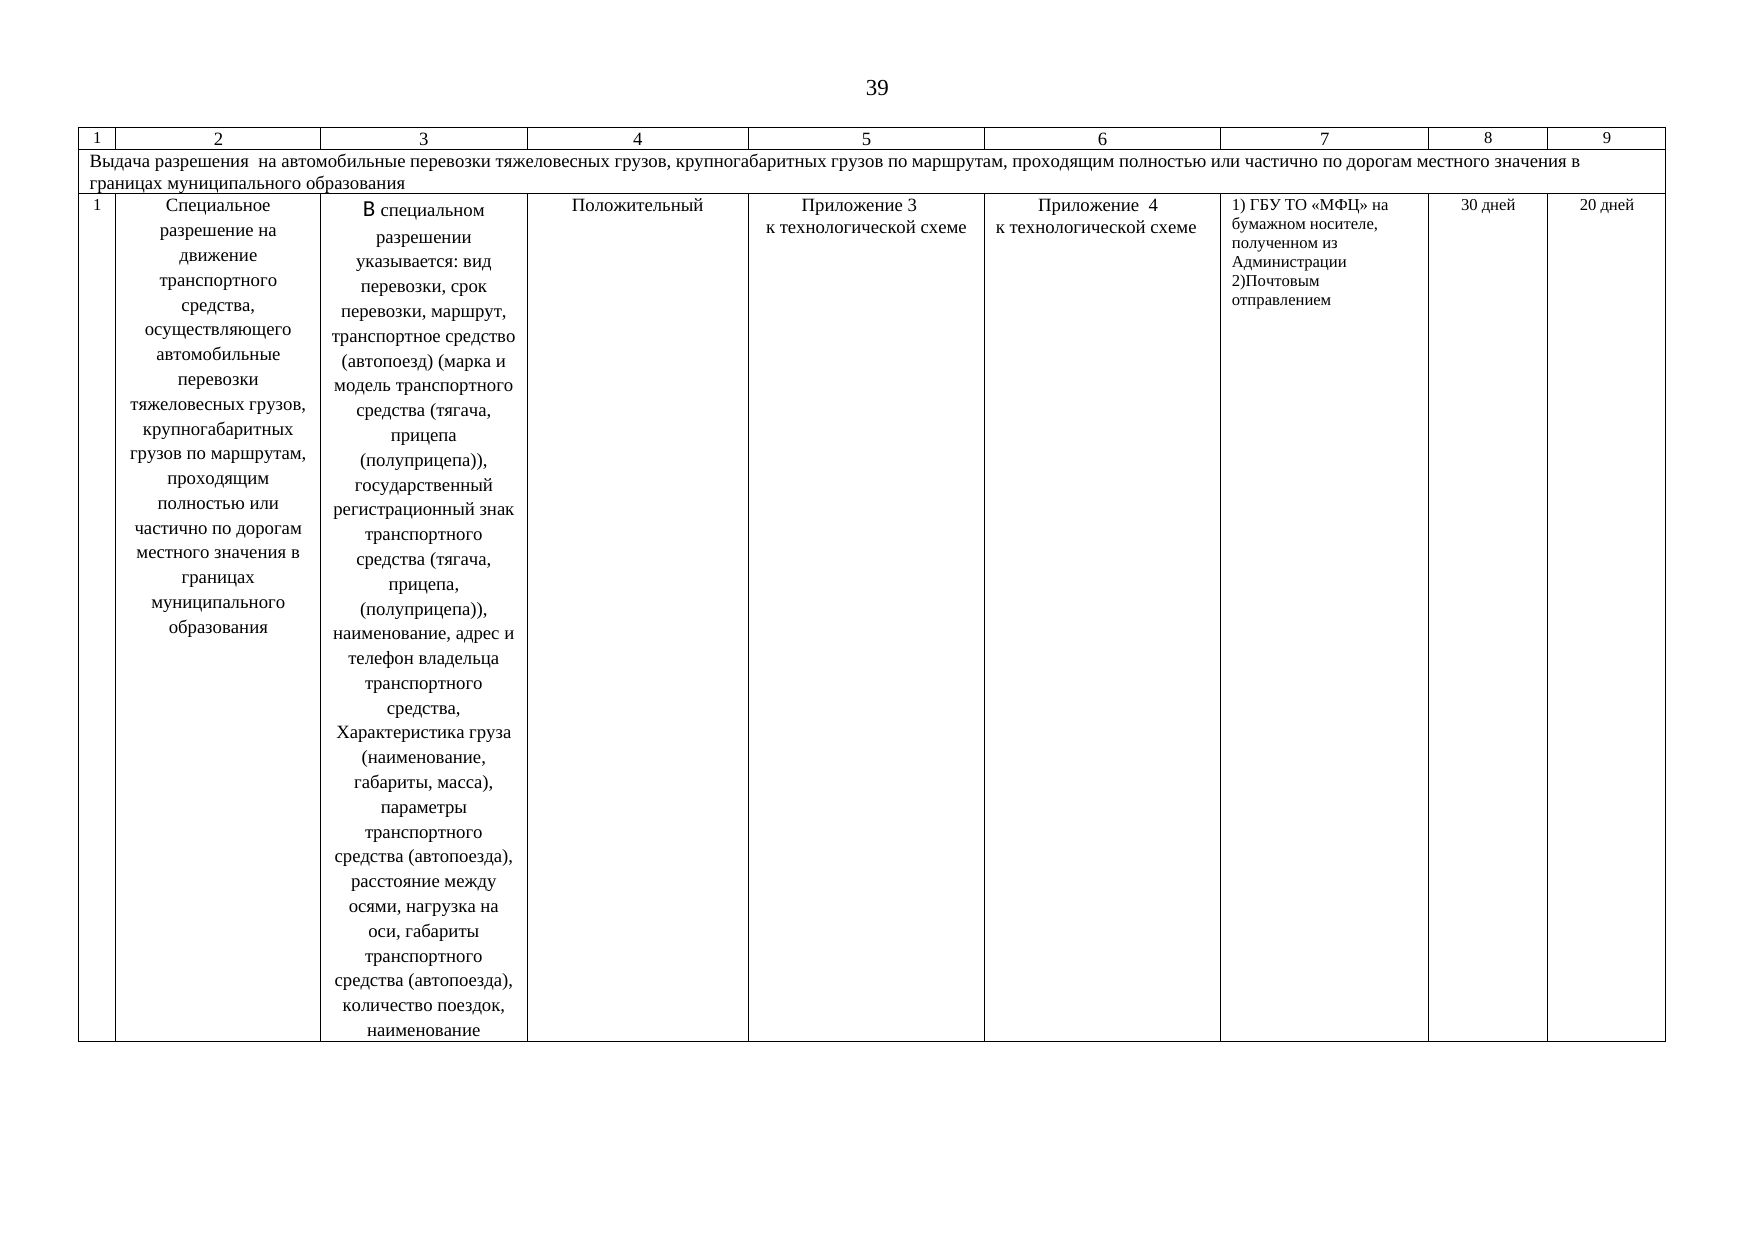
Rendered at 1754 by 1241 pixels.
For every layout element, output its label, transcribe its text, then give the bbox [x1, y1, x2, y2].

table_cell Положительный [528, 194, 748, 1041]
table_cell 30 дней [1429, 194, 1547, 1041]
table_cell 9 [1548, 128, 1665, 149]
table_cell 1 [79, 194, 115, 1041]
table_cell 7 [1221, 128, 1428, 149]
table_cell 3 [321, 128, 527, 149]
table_cell 5 [749, 128, 984, 149]
table_cell 2 [116, 128, 320, 149]
table_cell 20 дней [1548, 194, 1665, 1041]
table_cell 1 [79, 128, 115, 149]
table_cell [116, 194, 320, 1041]
table_cell 8 [1429, 128, 1547, 149]
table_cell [1221, 194, 1428, 1041]
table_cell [985, 194, 1220, 1041]
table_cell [321, 194, 527, 1041]
table_cell 6 [985, 128, 1220, 149]
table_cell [749, 194, 984, 1041]
table_cell 4 [528, 128, 748, 149]
table_cell Выдача разрешения на автомобильные перевозки тяжеловесных грузов, крупногабаритных грузов по маршрутам, проходящим полностью или частично по дорогам местного значения в границах муниципального образования [79, 150, 1665, 193]
